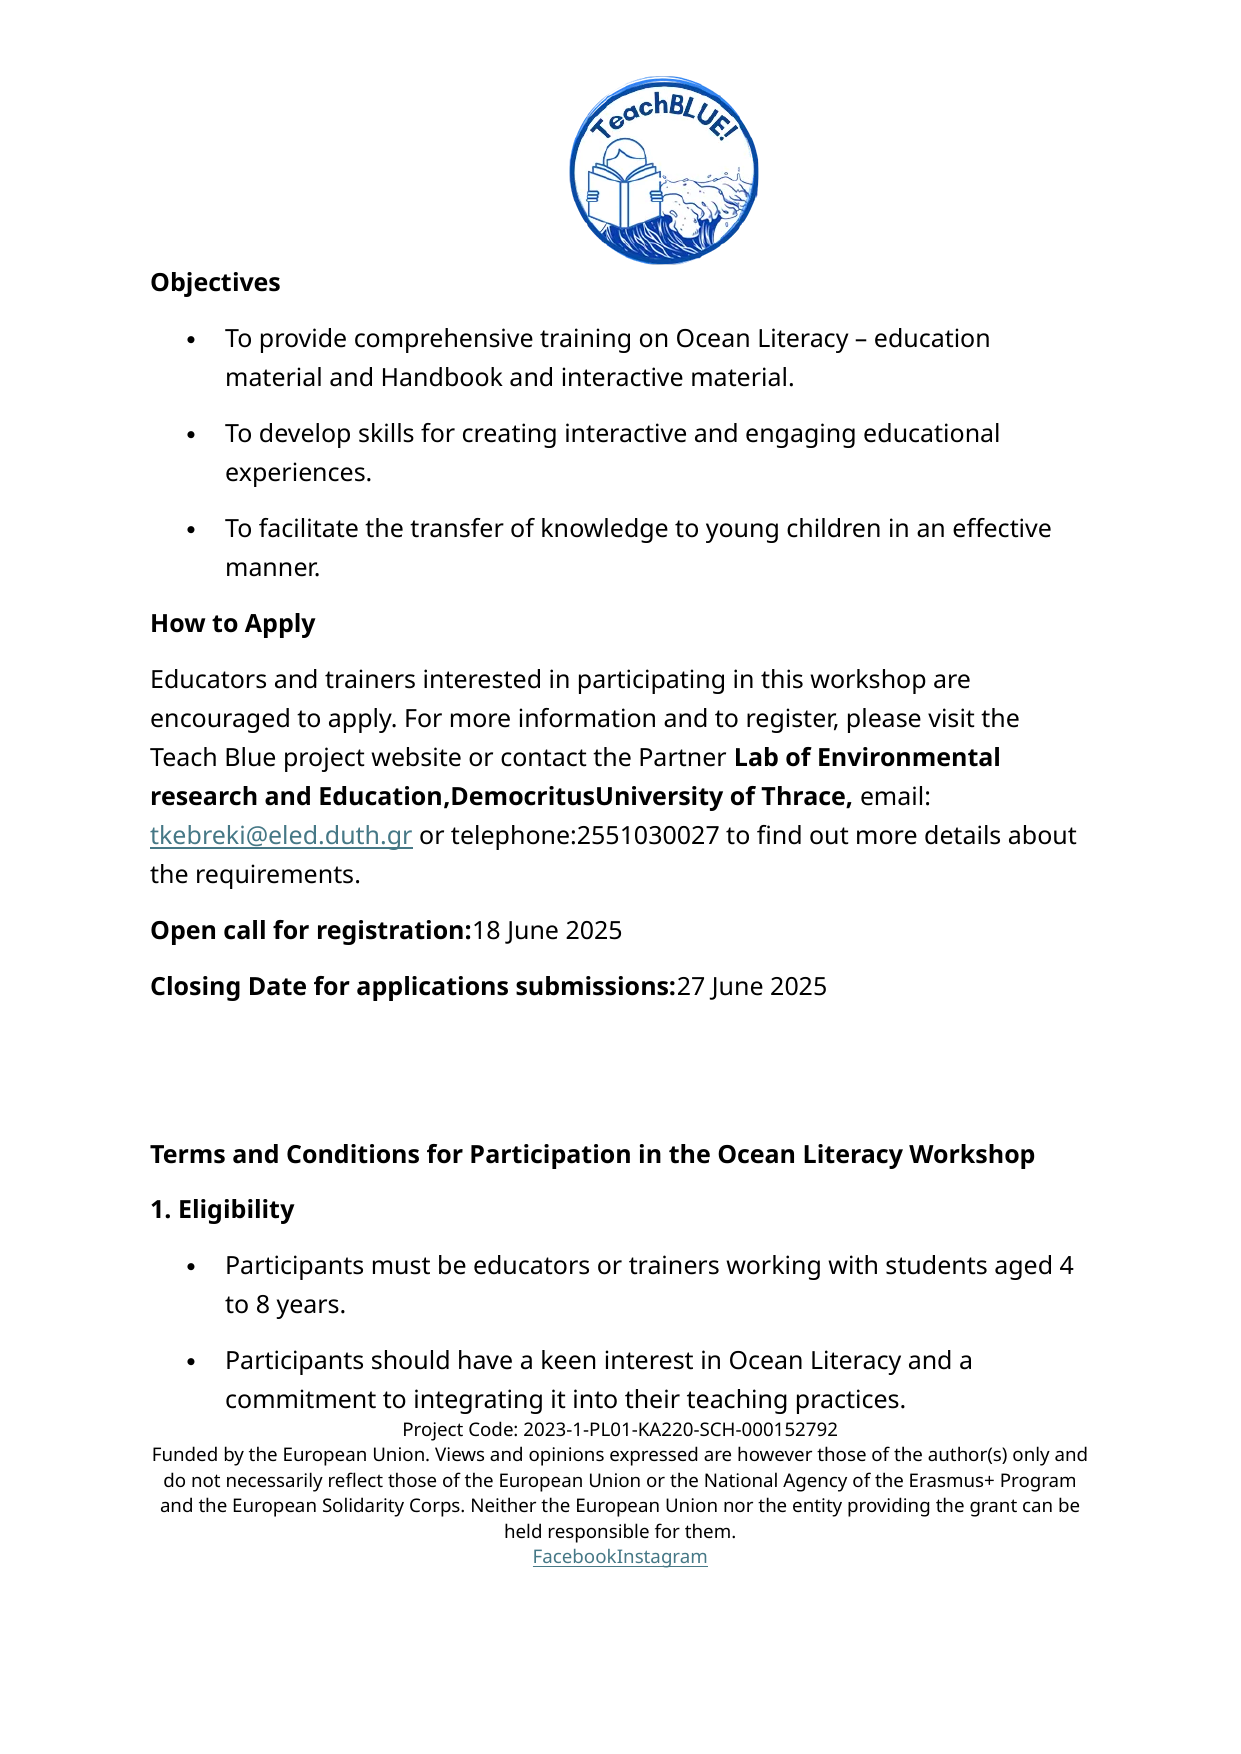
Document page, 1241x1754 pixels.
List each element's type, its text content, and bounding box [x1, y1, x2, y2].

picture [569, 75, 759, 265]
text Open call for registration:18 June 2025 [150, 913, 1090, 947]
list To facilitate the transfer of knowledge to young children in an effective manner. [187, 510, 1090, 584]
list Participants should have a keen interest in Ocean Literacy and a commitment to integrating it into their teaching practices. [187, 1343, 1090, 1416]
list To develop skills for creating interactive and engaging educational experiences. [187, 415, 1090, 489]
text Closing Date for applications submissions:27 June 2025 [150, 969, 1090, 1003]
text Terms and Conditions for Participation in the Ocean Literacy Workshop [150, 1136, 1090, 1170]
list Participants must be educators or trainers working with students aged 4 to 8 years. [187, 1248, 1090, 1321]
text Objectives [150, 264, 1090, 299]
text How to Apply [150, 605, 1090, 639]
list To provide comprehensive training on Ocean Literacy – education material and Handbook and interactive material. [187, 320, 1090, 394]
text Educators and trainers interested in participating in this workshop are encouraged to apply. For more information and to register, please visit the Teach Blue project website or contact the Partner Lab of Environmental research and Education,DemocritusUniversity of Thrace, email: tkebreki@eled.duth.gr or telephone:2551030027 to find out more details about the requirements. [150, 661, 1090, 891]
text 1. Eligibility [150, 1192, 1090, 1226]
